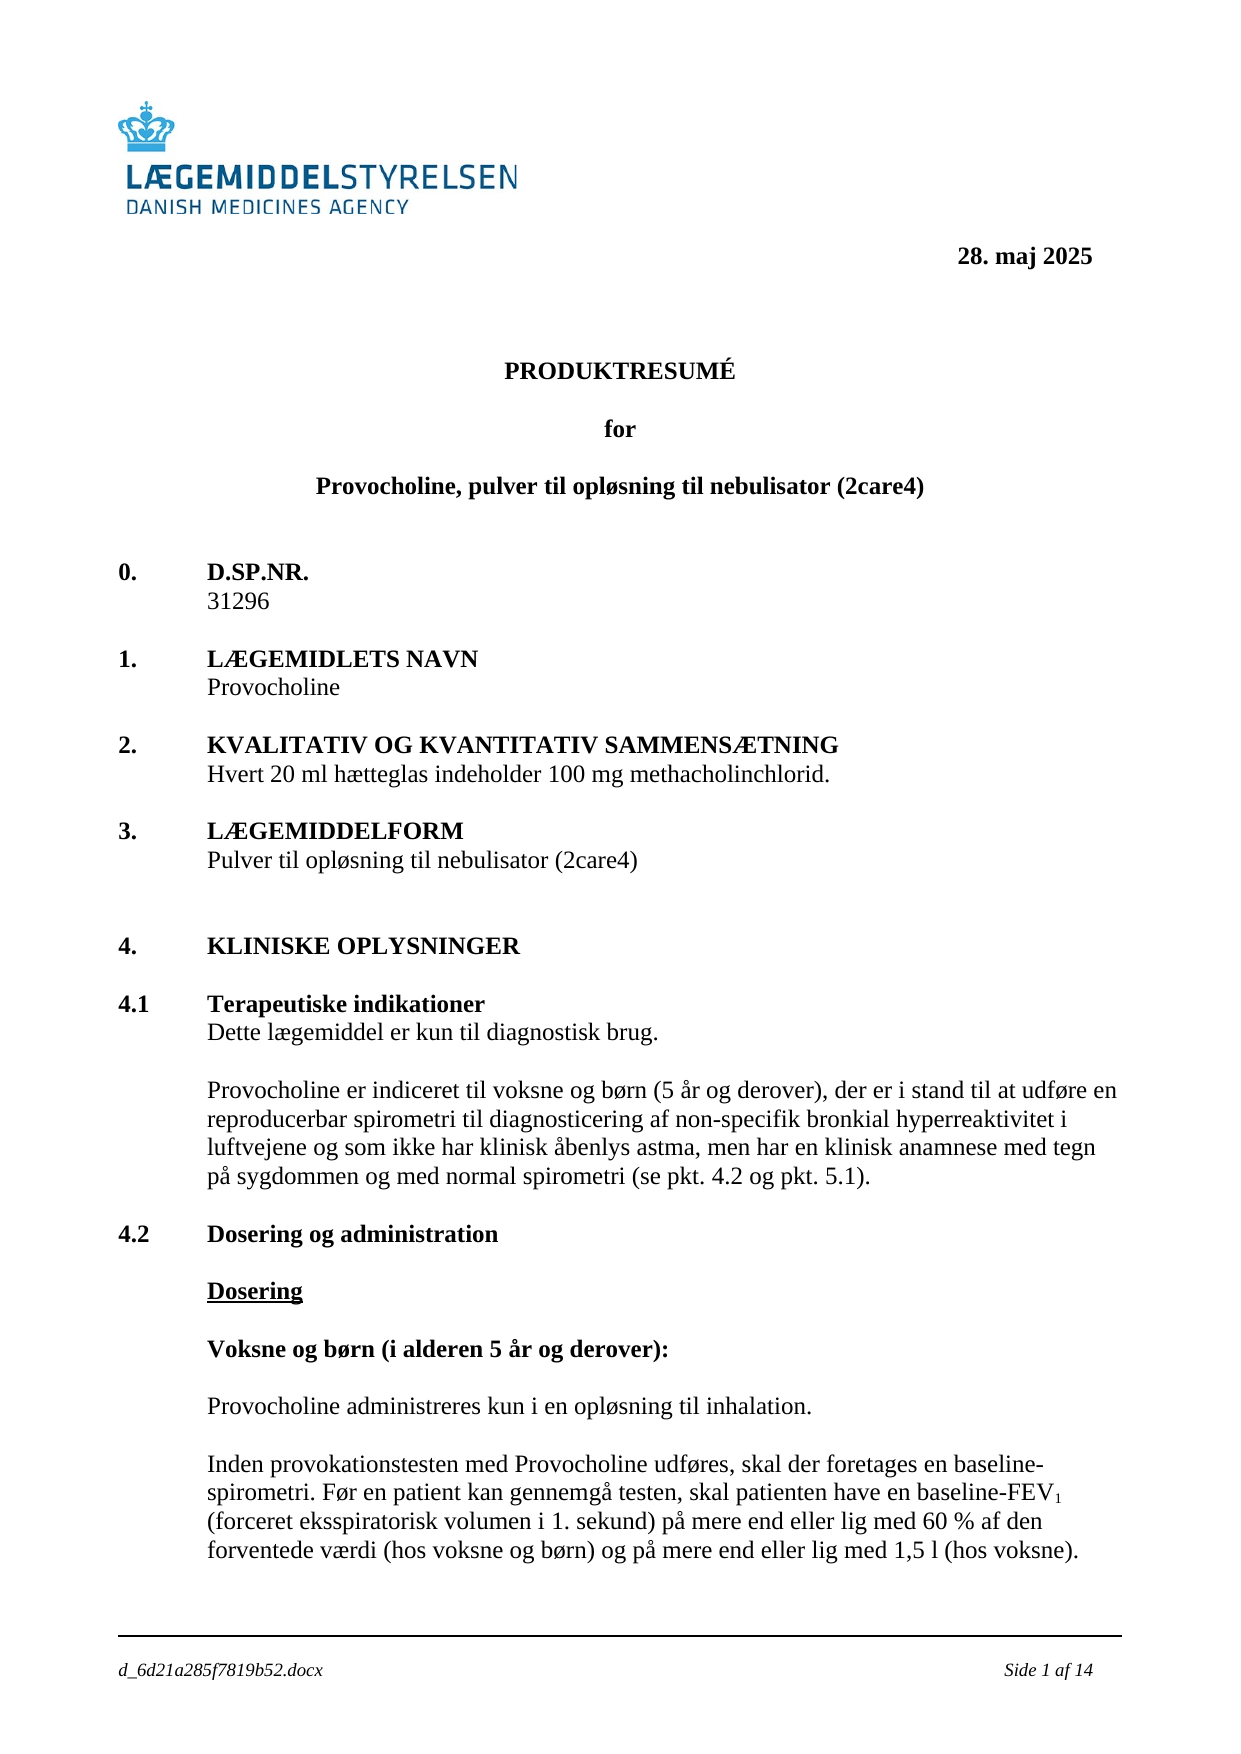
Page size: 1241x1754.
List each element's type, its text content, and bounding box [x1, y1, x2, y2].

text Inden provokationstesten med Provocholine udføres, skal der foretages en baseline-spirometri. Før en patient kan gennemgå testen, skal patienten have en baseline-FEV1 (forceret eksspiratorisk volumen i 1. sekund) på mere end eller lig med 60 % af den forventede værdi (hos voksne og børn) og på mere end eller lig med 1,5 l (hos voksne). [207, 1449, 1122, 1564]
text 4.2 Dosering og administration [118, 1219, 1122, 1247]
text 3. LÆGEMIDDELFORM [118, 816, 1122, 845]
text PRODUKTRESUMÉ [118, 356, 1122, 385]
text 4.1 Terapeutiske indikationer [118, 989, 1122, 1017]
text 2. KVALITATIV OG KVANTITATIV SAMMENSÆTNING [118, 730, 1122, 759]
text Provocholine er indiceret til voksne og børn (5 år og derover), der er i stand til at udføre en reproducerbar spirometri til diagnosticering af non-specifik bronkial hyperreaktivitet i luftvejene og som ikke har klinisk åbenlys astma, men har en klinisk anamnese med tegn på sygdommen og med normal spirometri (se pkt. 4.2 og pkt. 5.1). [207, 1075, 1122, 1190]
text 4. KLINISKE OPLYSNINGER [118, 931, 1122, 960]
text Hvert 20 ml hætteglas indeholder 100 mg methacholinchlorid. [207, 759, 1122, 787]
text Dosering [207, 1276, 1122, 1305]
text for [118, 414, 1122, 442]
text Dette lægemiddel er kun til diagnostisk brug. [207, 1017, 1122, 1046]
text Voksne og børn (i alderen 5 år og derover): [207, 1334, 1122, 1362]
text Provocholine administreres kun i en opløsning til inhalation. [207, 1391, 1122, 1420]
text 31296 [207, 586, 1122, 615]
text Provocholine [207, 672, 1122, 701]
text 1. LÆGEMIDLETS NAVN [118, 644, 1122, 672]
text 0. D.SP.NR. [118, 557, 1122, 586]
picture [118, 101, 517, 214]
text Provocholine, pulver til opløsning til nebulisator (2care4) [118, 471, 1122, 500]
text Pulver til opløsning til nebulisator (2care4) [207, 845, 1122, 874]
title 28. maj 2025 [118, 241, 1122, 270]
